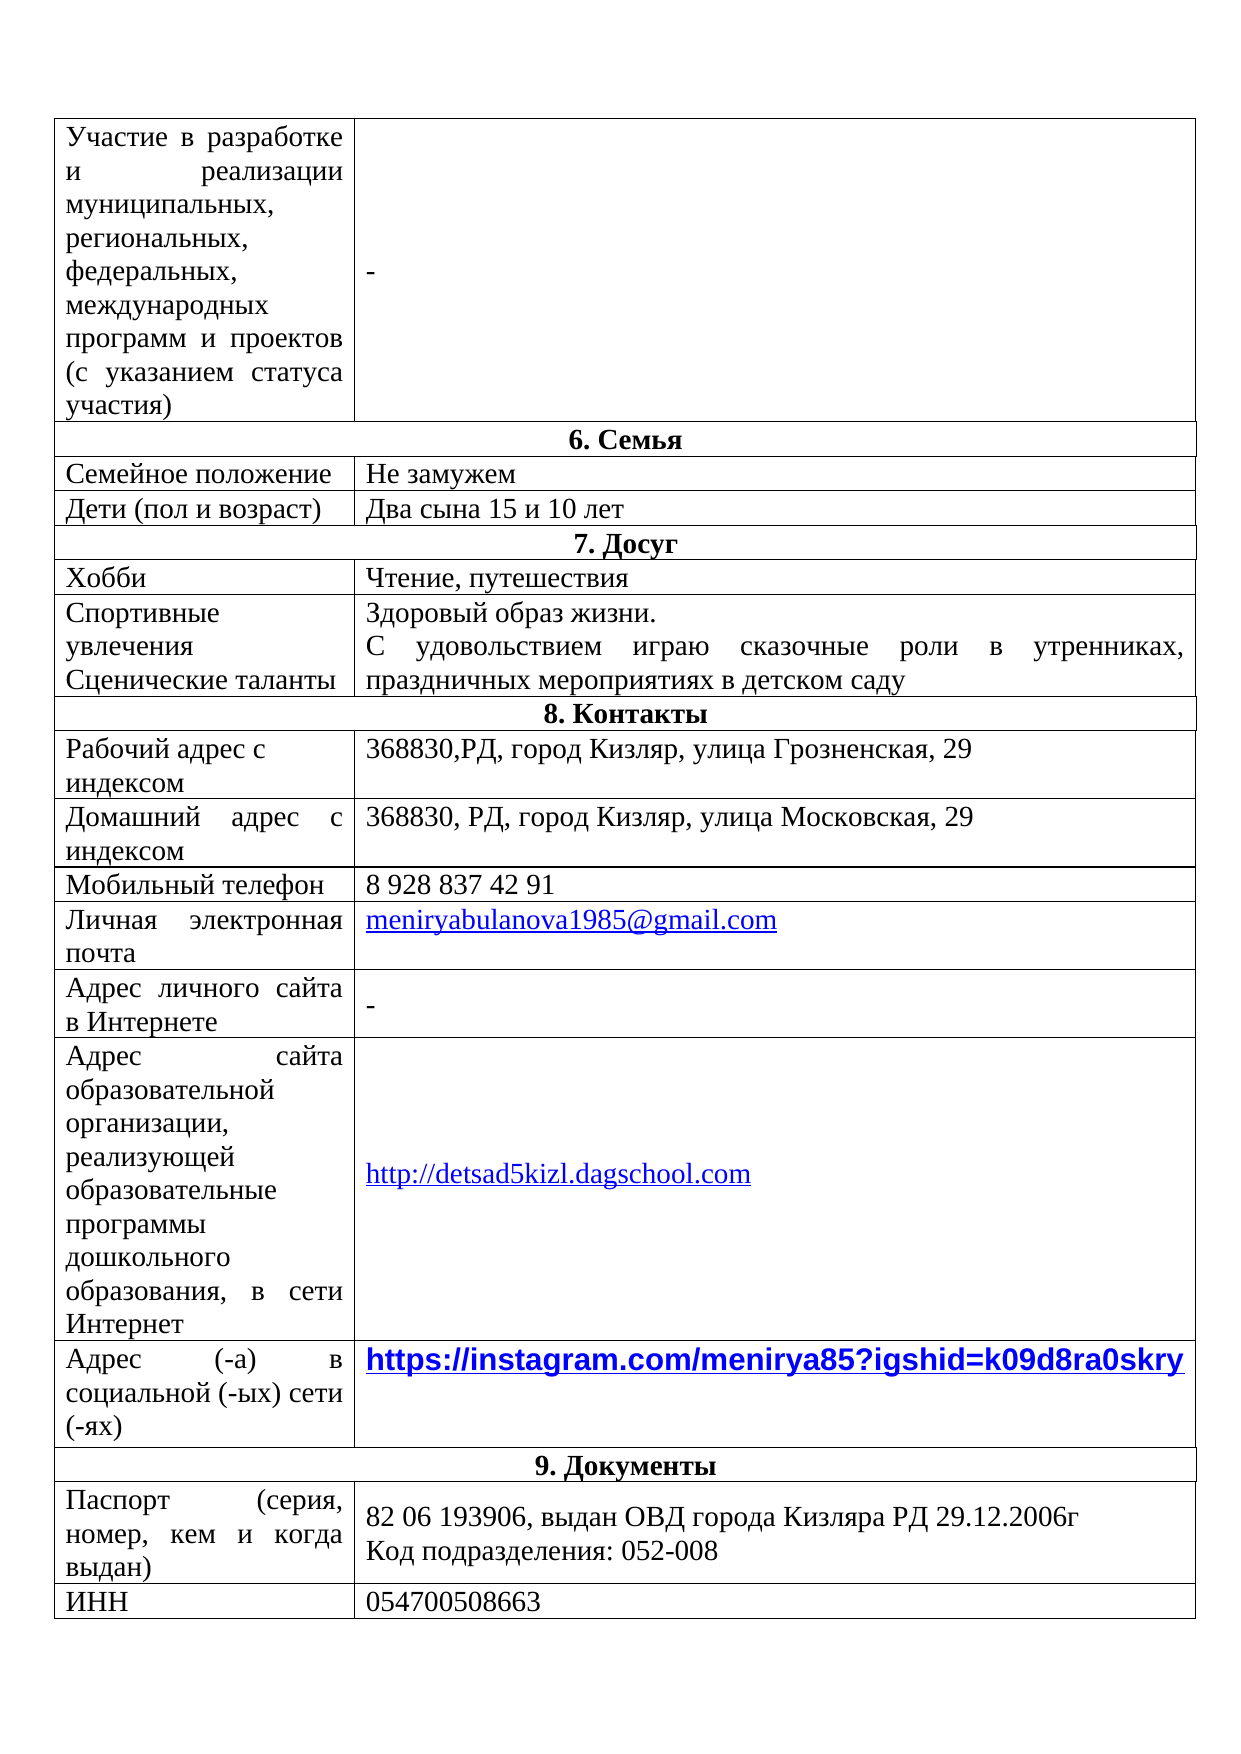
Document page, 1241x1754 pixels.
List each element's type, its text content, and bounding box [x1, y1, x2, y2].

table_cell 6. Семья [55, 422, 1196, 456]
table_cell 7. Досуг [55, 526, 1196, 559]
table_cell Семейное положение [55, 457, 354, 490]
table_cell - [355, 119, 1195, 421]
table_cell Участие в разработке и реализации муниципальных, региональных, федеральных, международных программ и проектов (с указанием статуса участия) [55, 119, 354, 421]
table_cell 9. Документы [55, 1448, 1196, 1481]
table_cell 8. Контакты [55, 697, 1196, 730]
table_cell - [355, 970, 1195, 1037]
table_cell Здоровый образ жизни. С удовольствием играю сказочные роли в утренниках, праздничных мероприятиях в детском саду [355, 595, 1195, 696]
table_cell 368830,РД, город Кизляр, улица Грозненская, 29 [355, 731, 1195, 798]
table_cell 82 06 193906, выдан ОВД города Кизляра РД 29.12.2006г Код подразделения: 052-008 [355, 1482, 1195, 1583]
table_cell Паспорт (серия, номер, кем и когда выдан) [55, 1482, 354, 1583]
table_cell Адрес личного сайта в Интернете [55, 970, 354, 1037]
table_cell Спортивные увлечения Сценические таланты [55, 595, 354, 696]
table_cell 8 928 837 42 91 [355, 868, 1195, 901]
table_cell Рабочий адрес с индексом [55, 731, 354, 798]
table_cell Дети (пол и возраст) [55, 491, 354, 525]
table_cell 368830, РД, город Кизляр, улица Московская, 29 [355, 799, 1195, 866]
table_cell ИНН [55, 1584, 354, 1617]
table_cell 054700508663 [355, 1584, 1195, 1617]
table_cell http://detsad5kizl.dagschool.com [355, 1038, 1195, 1340]
table_cell Адрес (-а) в социальной (-ых) сети (-ях) [55, 1341, 354, 1447]
table_cell Мобильный телефон [55, 868, 354, 901]
table_cell Чтение, путешествия [355, 560, 1195, 594]
table_cell Домашний адрес с индексом [55, 799, 354, 866]
table_cell Хобби [55, 560, 354, 594]
table_cell Адрес сайта образовательной организации, реализующей образовательные программы дошкольного образования, в сети Интернет [55, 1038, 354, 1340]
table_cell Не замужем [355, 457, 1195, 490]
table_cell meniryabulanova1985@gmail.com [355, 902, 1195, 969]
table_cell Личная электронная почта [55, 902, 354, 969]
table_cell Два сына 15 и 10 лет [355, 491, 1195, 525]
